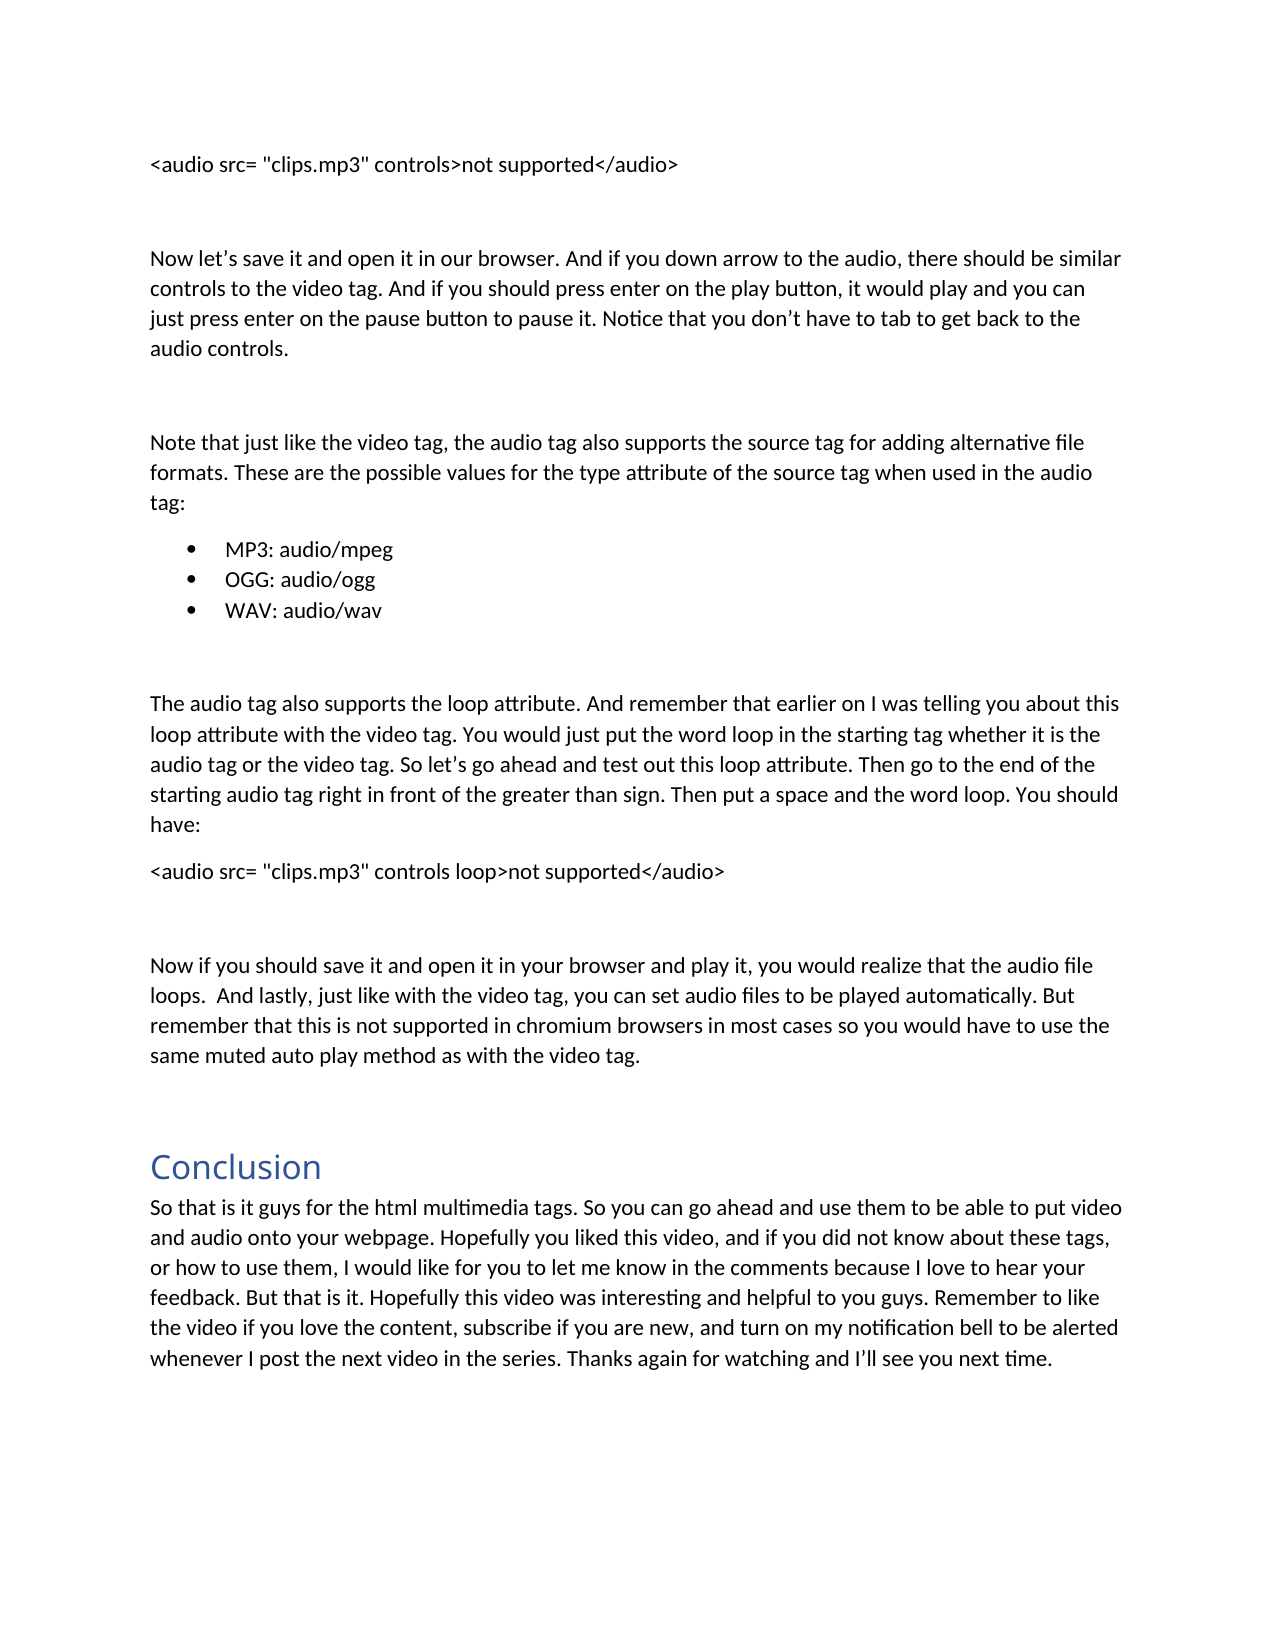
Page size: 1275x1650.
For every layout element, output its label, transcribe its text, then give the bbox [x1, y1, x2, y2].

text Note that just like the video tag, the audio tag also supports the source tag for adding alternative file formats. These are the possible values for the type attribute of the source tag when used in the audio tag: [150, 428, 1125, 517]
list WAV: audio/wav [187, 596, 1125, 624]
text <audio src= "clips.mp3" controls>not supported</audio> [150, 150, 1125, 178]
list MP3: audio/mpeg [187, 535, 1125, 563]
text Now if you should save it and open it in your browser and play it, you would realize that the audio file loops. And lastly, just like with the video tag, you can set audio files to be played automatically. But remember that this is not supported in chromium browsers in most cases so you would have to use the same muted auto play method as with the video tag. [150, 951, 1125, 1070]
text Now let’s save it and open it in our browser. And if you down arrow to the audio, there should be similar controls to the video tag. And if you should press enter on the play button, it would play and you can just press enter on the pause button to pause it. Notice that you don’t have to tab to get back to the audio controls. [150, 244, 1125, 362]
subtitle Conclusion [150, 1144, 1125, 1189]
text So that is it guys for the html multimedia tags. So you can go ahead and use them to be able to put video and audio onto your webpage. Hopefully you liked this video, and if you did not know about these tags, or how to use them, I would like for you to let me know in the comments because I love to hear your feedback. But that is it. Hopefully this video was interesting and helpful to you guys. Remember to like the video if you love the content, subscribe if you are new, and turn on my notification bell to be alerted whenever I post the next video in the series. Thanks again for watching and I’ll see you next time. [150, 1193, 1125, 1372]
text The audio tag also supports the loop attribute. And remember that earlier on I was telling you about this loop attribute with the video tag. You would just put the word loop in the starting tag whether it is the audio tag or the video tag. So let’s go ahead and test out this loop attribute. Then go to the end of the starting audio tag right in front of the greater than sign. Then put a space and the word loop. You should have: [150, 689, 1125, 838]
list OGG: audio/ogg [187, 566, 1125, 594]
text <audio src= "clips.mp3" controls loop>not supported</audio> [150, 857, 1125, 885]
